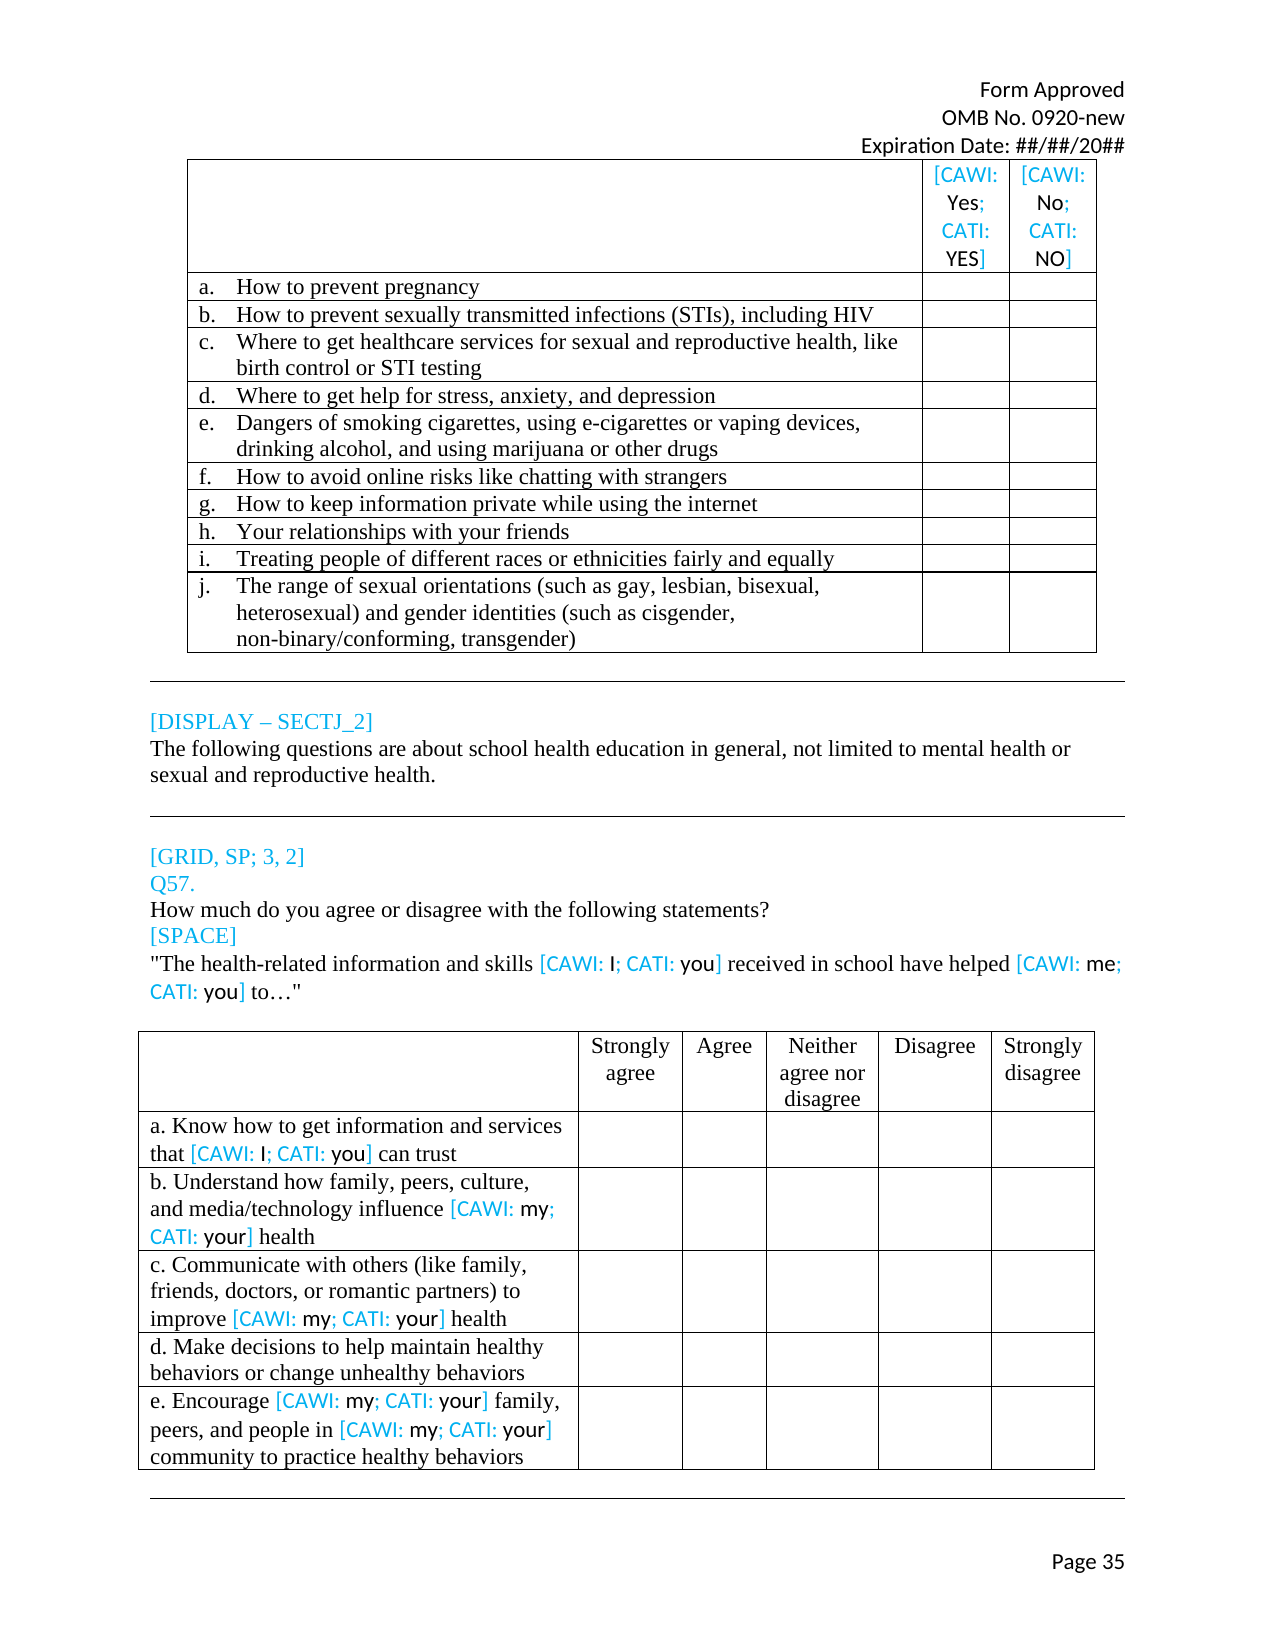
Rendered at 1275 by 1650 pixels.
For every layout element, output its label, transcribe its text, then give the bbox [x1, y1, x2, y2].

table_cell a. Know how to get information and services that [CAWI: I; CATI: you] can trust [139, 1112, 578, 1167]
table_cell Your relationships with your friends [188, 518, 922, 544]
table_cell [1010, 409, 1096, 462]
table_cell [1010, 518, 1096, 544]
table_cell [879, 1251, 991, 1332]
table_cell [1010, 463, 1096, 489]
table_cell [683, 1112, 766, 1167]
text [GRID, SP; 3, 2] [150, 843, 1125, 870]
table_cell [1010, 328, 1096, 381]
text Q57. [150, 870, 1125, 896]
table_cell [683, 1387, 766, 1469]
table_cell [1010, 573, 1096, 652]
table_cell [1010, 273, 1096, 299]
table_cell [923, 490, 1009, 517]
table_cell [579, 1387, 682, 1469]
table_header Disagree [879, 1032, 991, 1111]
table_cell How to prevent pregnancy [188, 273, 922, 299]
table_cell [923, 273, 1009, 299]
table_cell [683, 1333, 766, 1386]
table_cell [923, 328, 1009, 381]
table_header [CAWI: Yes; CATI: YES] [923, 160, 1009, 272]
table_header [139, 1032, 578, 1111]
table_cell [683, 1168, 766, 1250]
table_header [CAWI: No; CATI: NO] [1010, 160, 1096, 272]
table_cell Treating people of different races or ethnicities fairly and equally [188, 545, 922, 571]
text [DISPLAY – SECTJ_2] [150, 708, 1125, 735]
table_cell [923, 463, 1009, 489]
table_cell How to avoid online risks like chatting with strangers [188, 463, 922, 489]
table_cell [767, 1251, 878, 1332]
table_header Neither agree nor disagree [767, 1032, 878, 1111]
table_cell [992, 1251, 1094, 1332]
table_cell [992, 1168, 1094, 1250]
table_cell [1010, 545, 1096, 571]
table_cell Where to get help for stress, anxiety, and depression [188, 382, 922, 408]
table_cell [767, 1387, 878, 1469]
table_header Strongly agree [579, 1032, 682, 1111]
table_cell [923, 409, 1009, 462]
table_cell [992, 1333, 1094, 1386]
table_cell [923, 301, 1009, 327]
table_header Strongly disagree [992, 1032, 1094, 1111]
table_cell How to keep information private while using the internet [188, 490, 922, 517]
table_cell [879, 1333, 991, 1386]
table_header Agree [683, 1032, 766, 1111]
table_cell [923, 382, 1009, 408]
table_cell Where to get healthcare services for sexual and reproductive health, like birth control or STI testing [188, 328, 922, 381]
table_cell b. Understand how family, peers, culture, and media/technology influence [CAWI: my; CATI: your] health [139, 1168, 578, 1250]
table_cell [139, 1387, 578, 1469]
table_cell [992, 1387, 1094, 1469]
table_cell [579, 1112, 682, 1167]
text How much do you agree or disagree with the following statements? [150, 896, 1125, 922]
table_cell [923, 518, 1009, 544]
table_cell Dangers of smoking cigarettes, using e-cigarettes or vaping devices, drinking alcohol, and using marijuana or other drugs [188, 409, 922, 462]
table_cell [992, 1112, 1094, 1167]
table_cell The range of sexual orientations (such as gay, lesbian, bisexual, heterosexual) and gender identities (such as cisgender, non-binary/conforming, transgender) [188, 573, 922, 652]
text "The health-related information and skills [CAWI: I; CATI: you] received in school have helped [CAWI: me; CATI: you] to…" [150, 949, 1125, 1005]
table_cell c. Communicate with others (like family, friends, doctors, or romantic partners) to improve [CAWI: my; CATI: your] health [139, 1251, 578, 1332]
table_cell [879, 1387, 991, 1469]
table_cell [923, 573, 1009, 652]
table_cell [579, 1168, 682, 1250]
table_cell [1010, 382, 1096, 408]
table_cell [1010, 490, 1096, 517]
table_cell [879, 1112, 991, 1167]
table_cell How to prevent sexually transmitted infections (STIs), including HIV [188, 301, 922, 327]
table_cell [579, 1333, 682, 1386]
table_header [188, 160, 922, 272]
text [SPACE] [150, 922, 1125, 949]
table_cell [579, 1251, 682, 1332]
table_cell [767, 1112, 878, 1167]
table_cell [879, 1168, 991, 1250]
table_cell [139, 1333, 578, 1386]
text The following questions are about school health education in general, not limited to mental health or sexual and reproductive health. [150, 735, 1125, 787]
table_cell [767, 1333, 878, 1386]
table_cell [683, 1251, 766, 1332]
table_cell [923, 545, 1009, 571]
table_cell [767, 1168, 878, 1250]
table_cell [1010, 301, 1096, 327]
